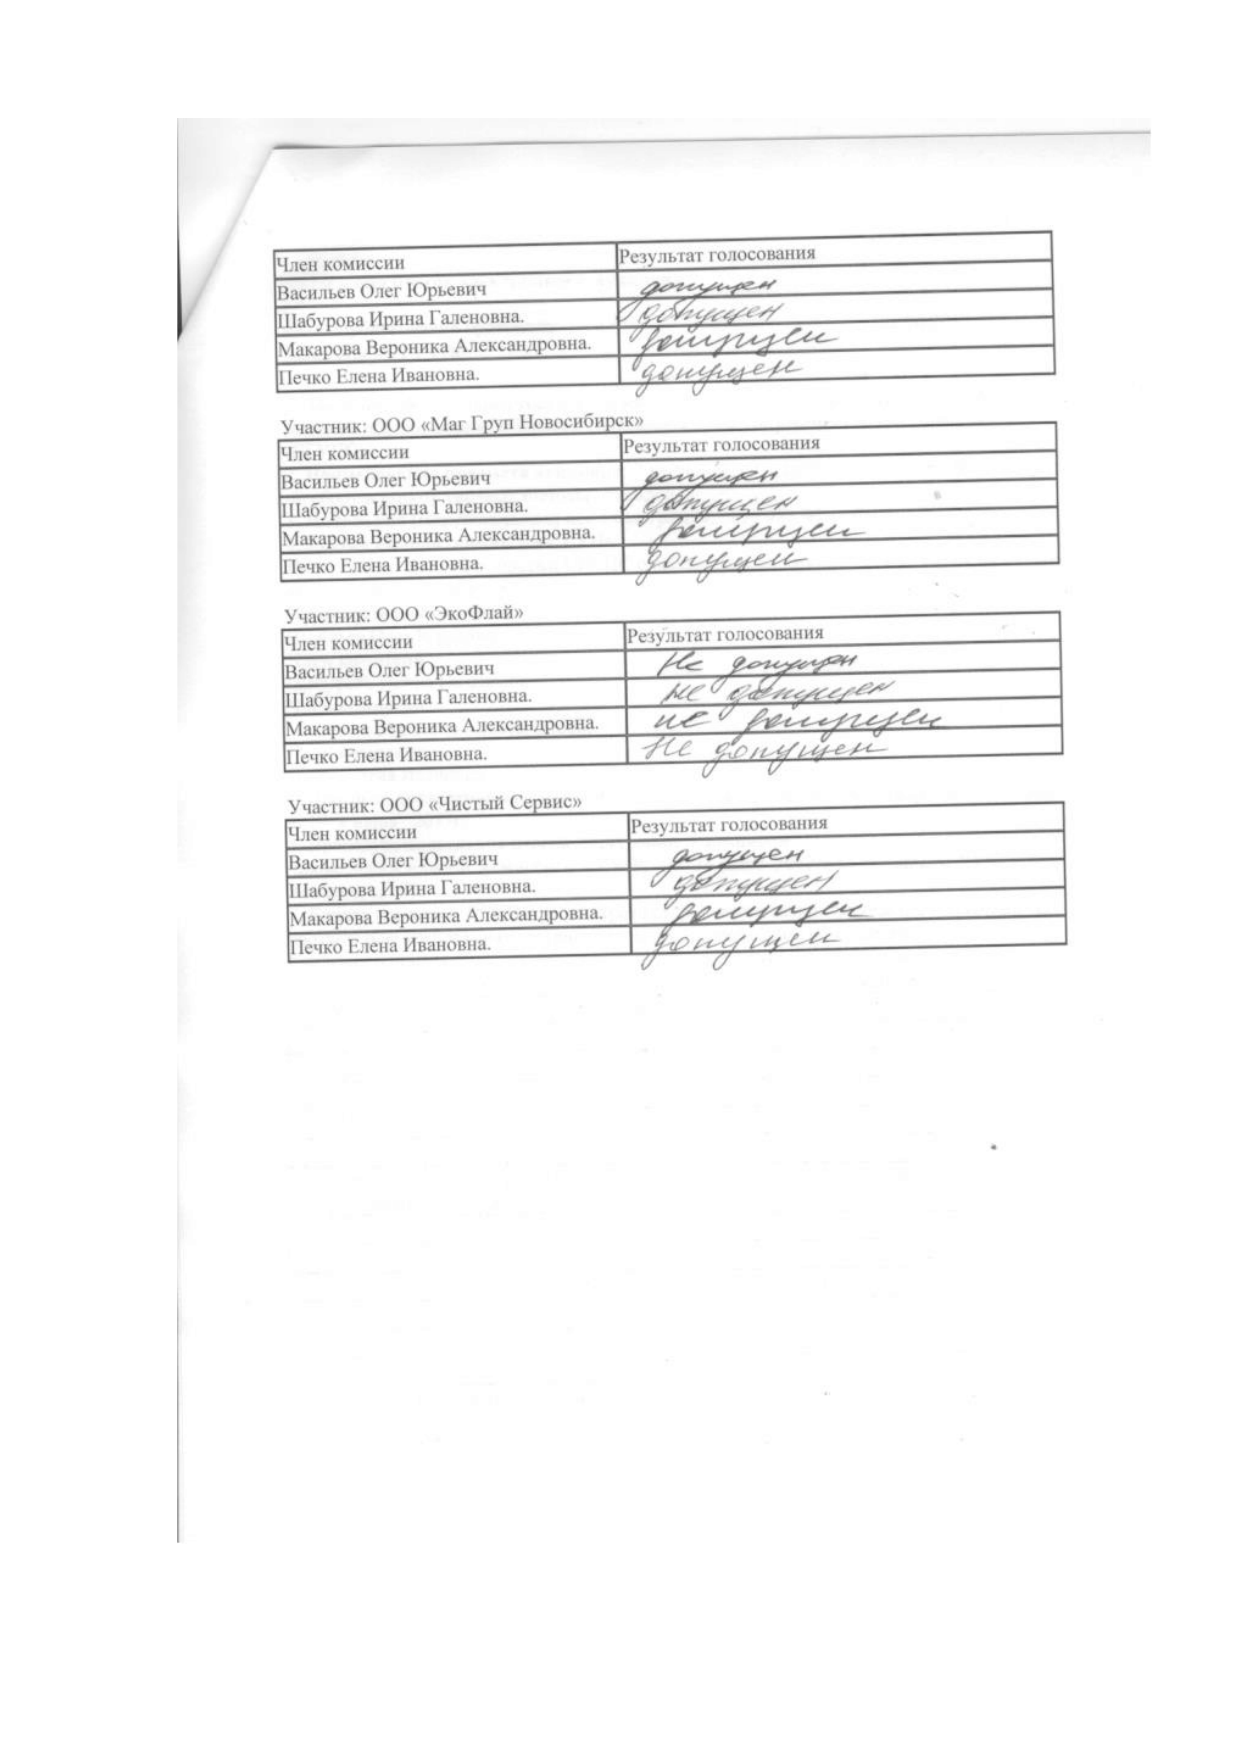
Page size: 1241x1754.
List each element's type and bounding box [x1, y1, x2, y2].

picture [177, 118, 1152, 1544]
